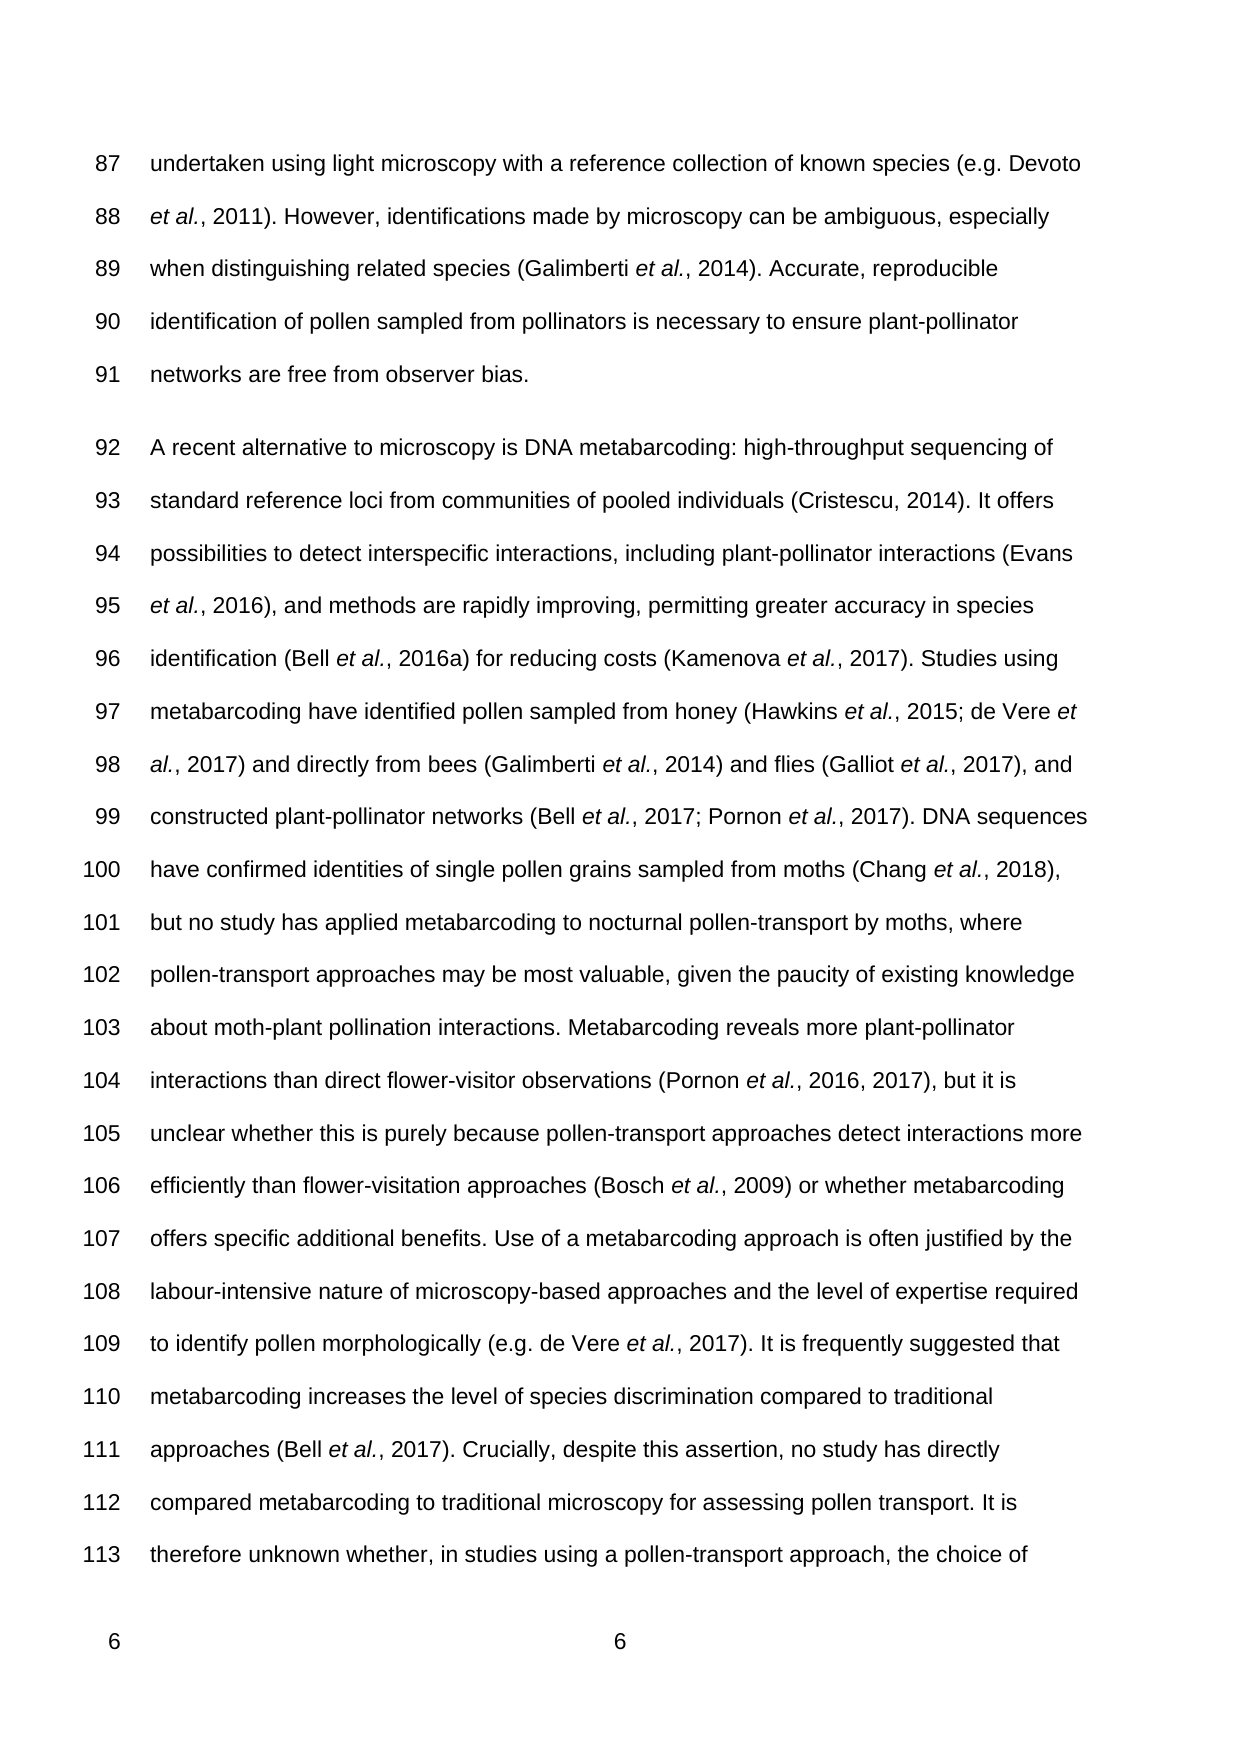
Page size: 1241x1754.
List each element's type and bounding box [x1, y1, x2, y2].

text [150, 150, 1090, 387]
text [150, 434, 1090, 1568]
